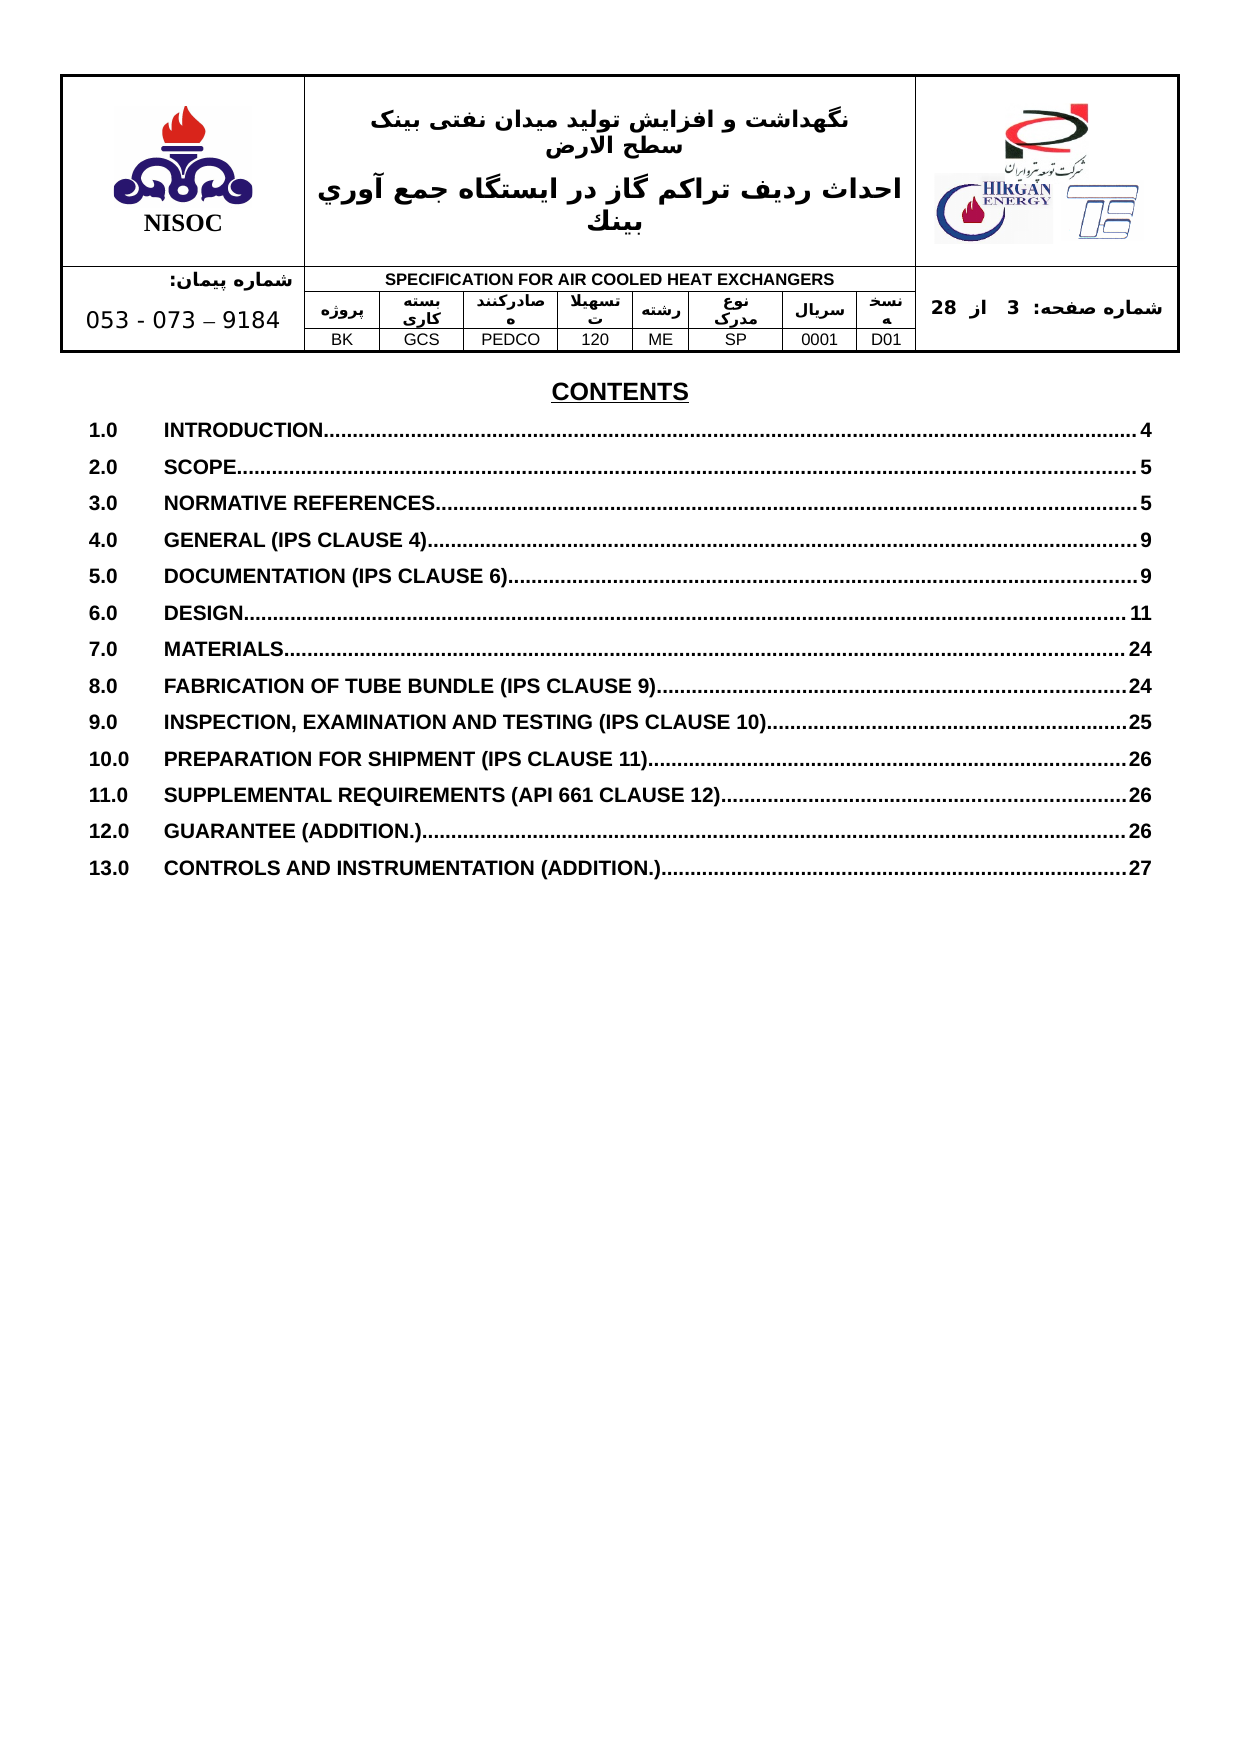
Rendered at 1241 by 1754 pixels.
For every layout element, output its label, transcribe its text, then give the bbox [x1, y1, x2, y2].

text 7.0 materials 24 [89, 637, 1152, 661]
text 3.0 NORMATIVE REFERENCES 5 [89, 491, 1152, 515]
text 5.0 Documentation (ips Clause 6) 9 [89, 564, 1152, 588]
text 11.0 Supplemental Requirements (API 661 Clause 12) 26 [89, 783, 1152, 807]
text 13.0 CONTROLS AND INSTRUMENTATION (AddITION.) 27 [89, 856, 1152, 880]
text 12.0 GUARANTEE (AddITION.) 26 [89, 819, 1152, 843]
text 1.0 INTRODUCTION 4 [89, 418, 1152, 442]
picture [113, 106, 253, 208]
picture [934, 103, 1089, 244]
text 8.0 FABRICATION OF TUBE BUNDLE (IPS CLAUSE 9) 24 [89, 673, 1152, 697]
text 4.0 General (IPS Clause 4) 9 [89, 528, 1152, 552]
text 6.0 Design 11 [89, 601, 1152, 624]
text CONTENTS [89, 377, 1152, 406]
text 2.0 Scope 5 [89, 455, 1152, 479]
text 10.0 Preparation for Shipment (IPS Clause 11) 26 [89, 746, 1152, 770]
text 9.0 Inspection, Examination and Testing (IPS Clause 10) 25 [89, 710, 1152, 734]
